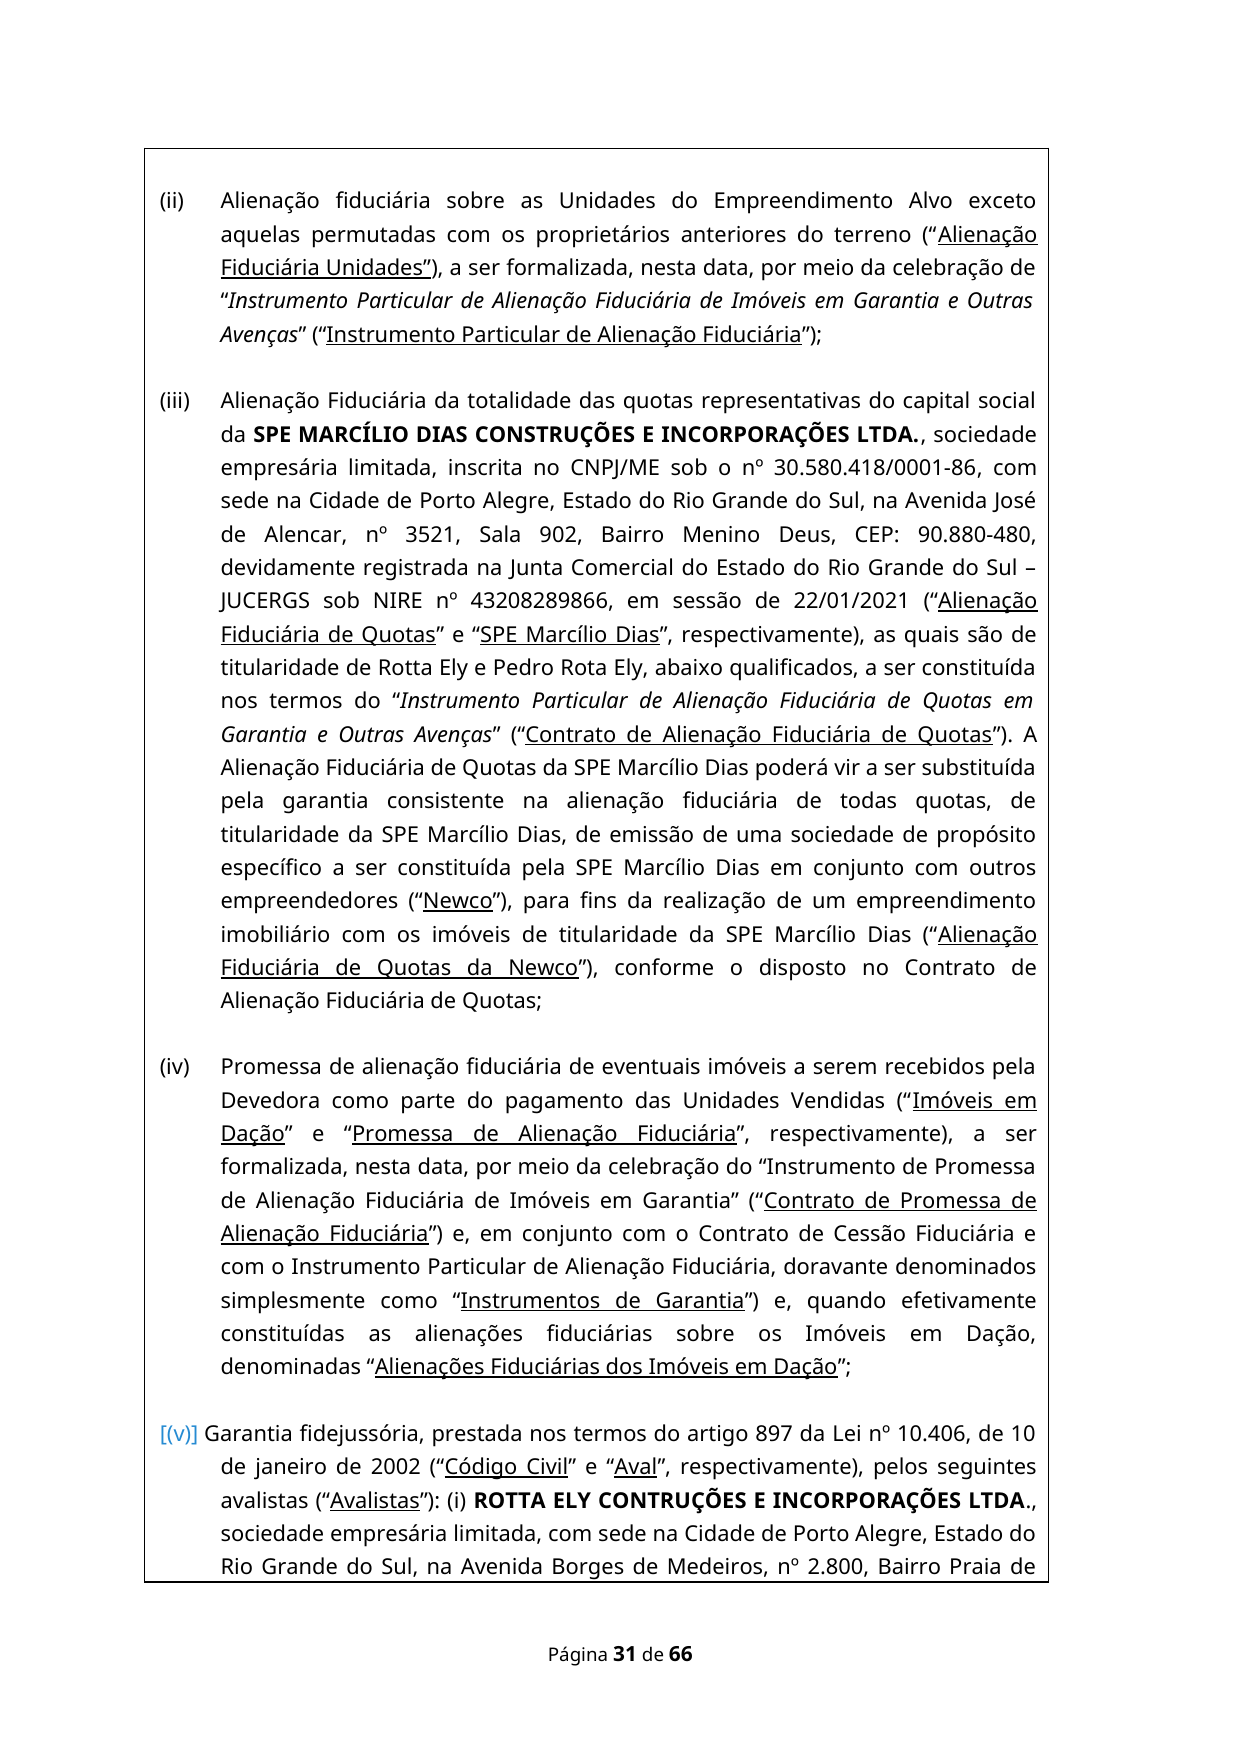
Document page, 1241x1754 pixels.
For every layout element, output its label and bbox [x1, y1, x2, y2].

table_header [145, 149, 1048, 1581]
